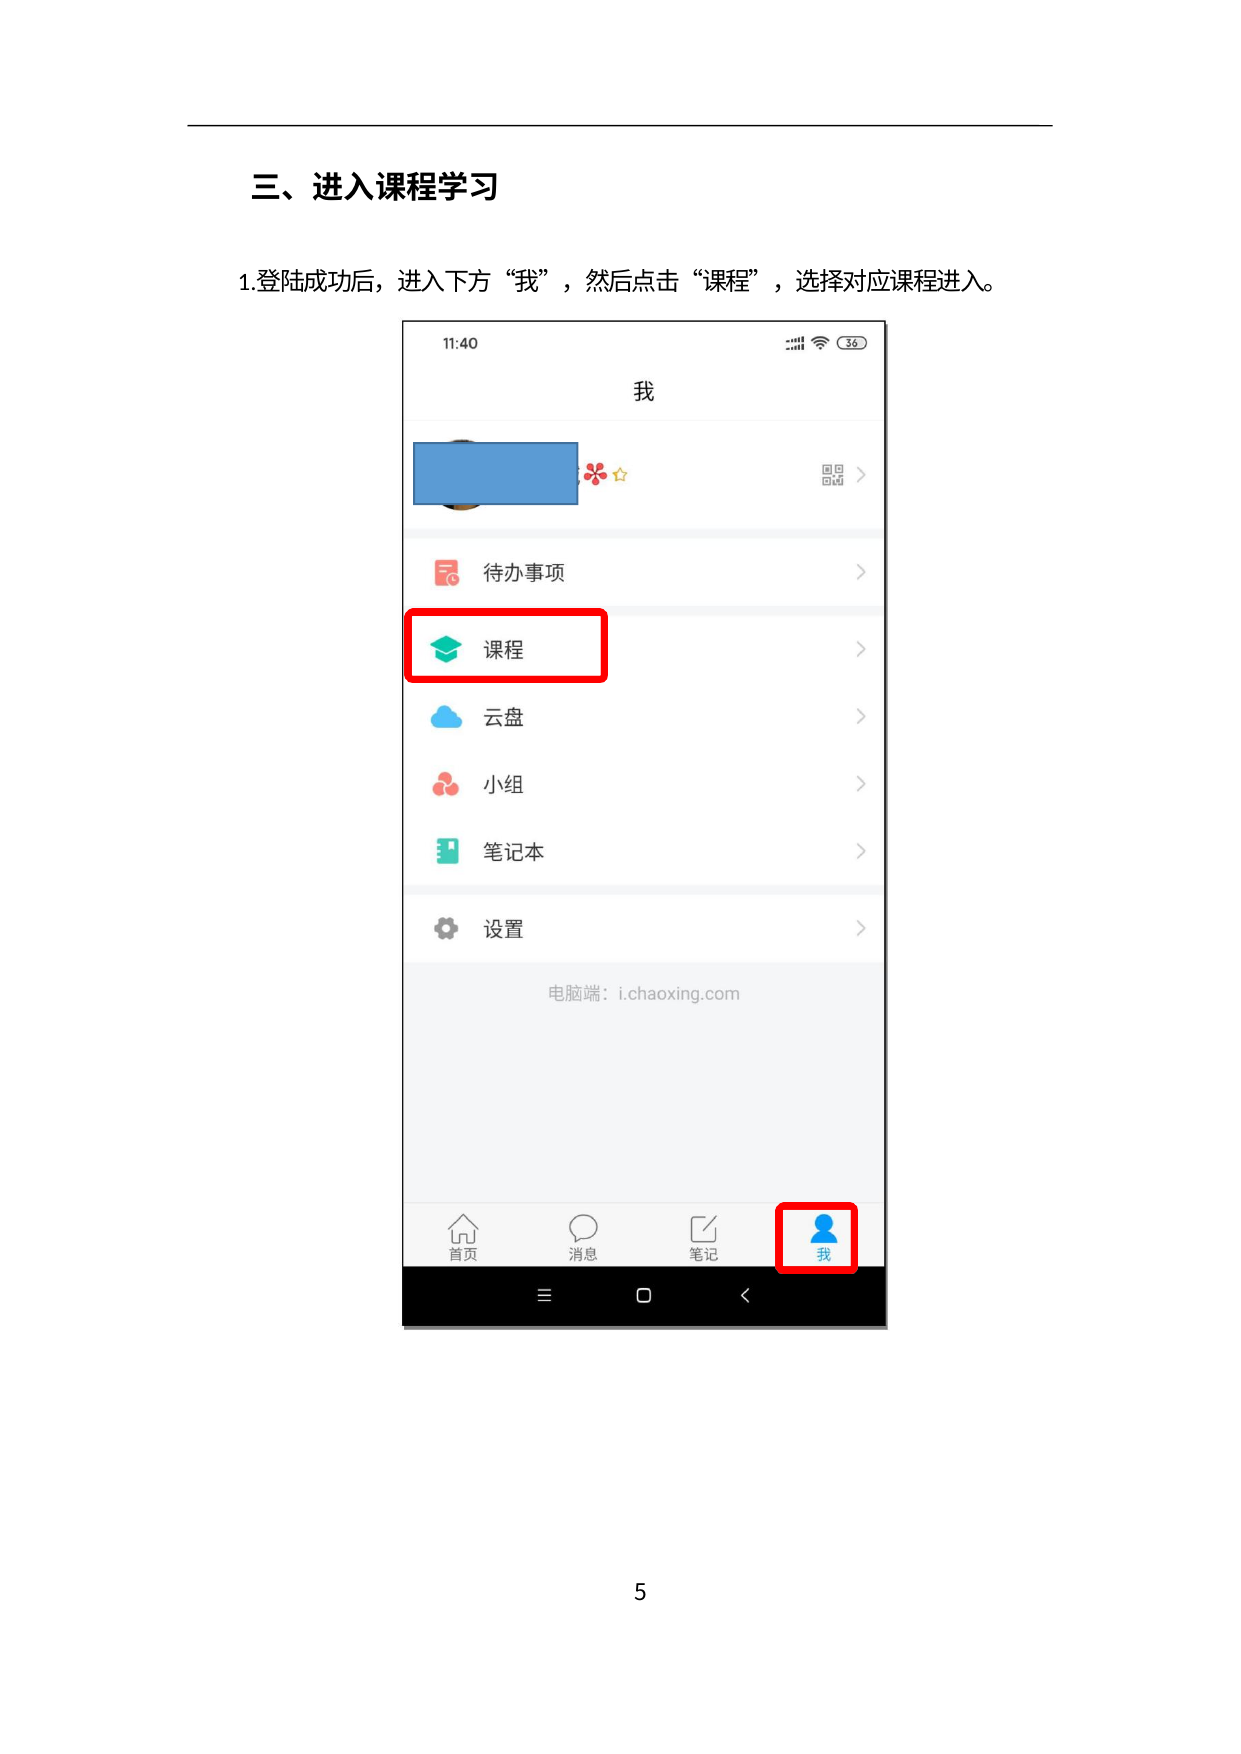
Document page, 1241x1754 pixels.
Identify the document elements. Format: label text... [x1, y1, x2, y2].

subtitle 三、进入课程学习 [250, 162, 1111, 207]
picture [398, 317, 890, 1331]
text 1.登陆成功后，进入下方“我”，然后点击“课程”，选择对应课程进入。 [237, 261, 1111, 297]
